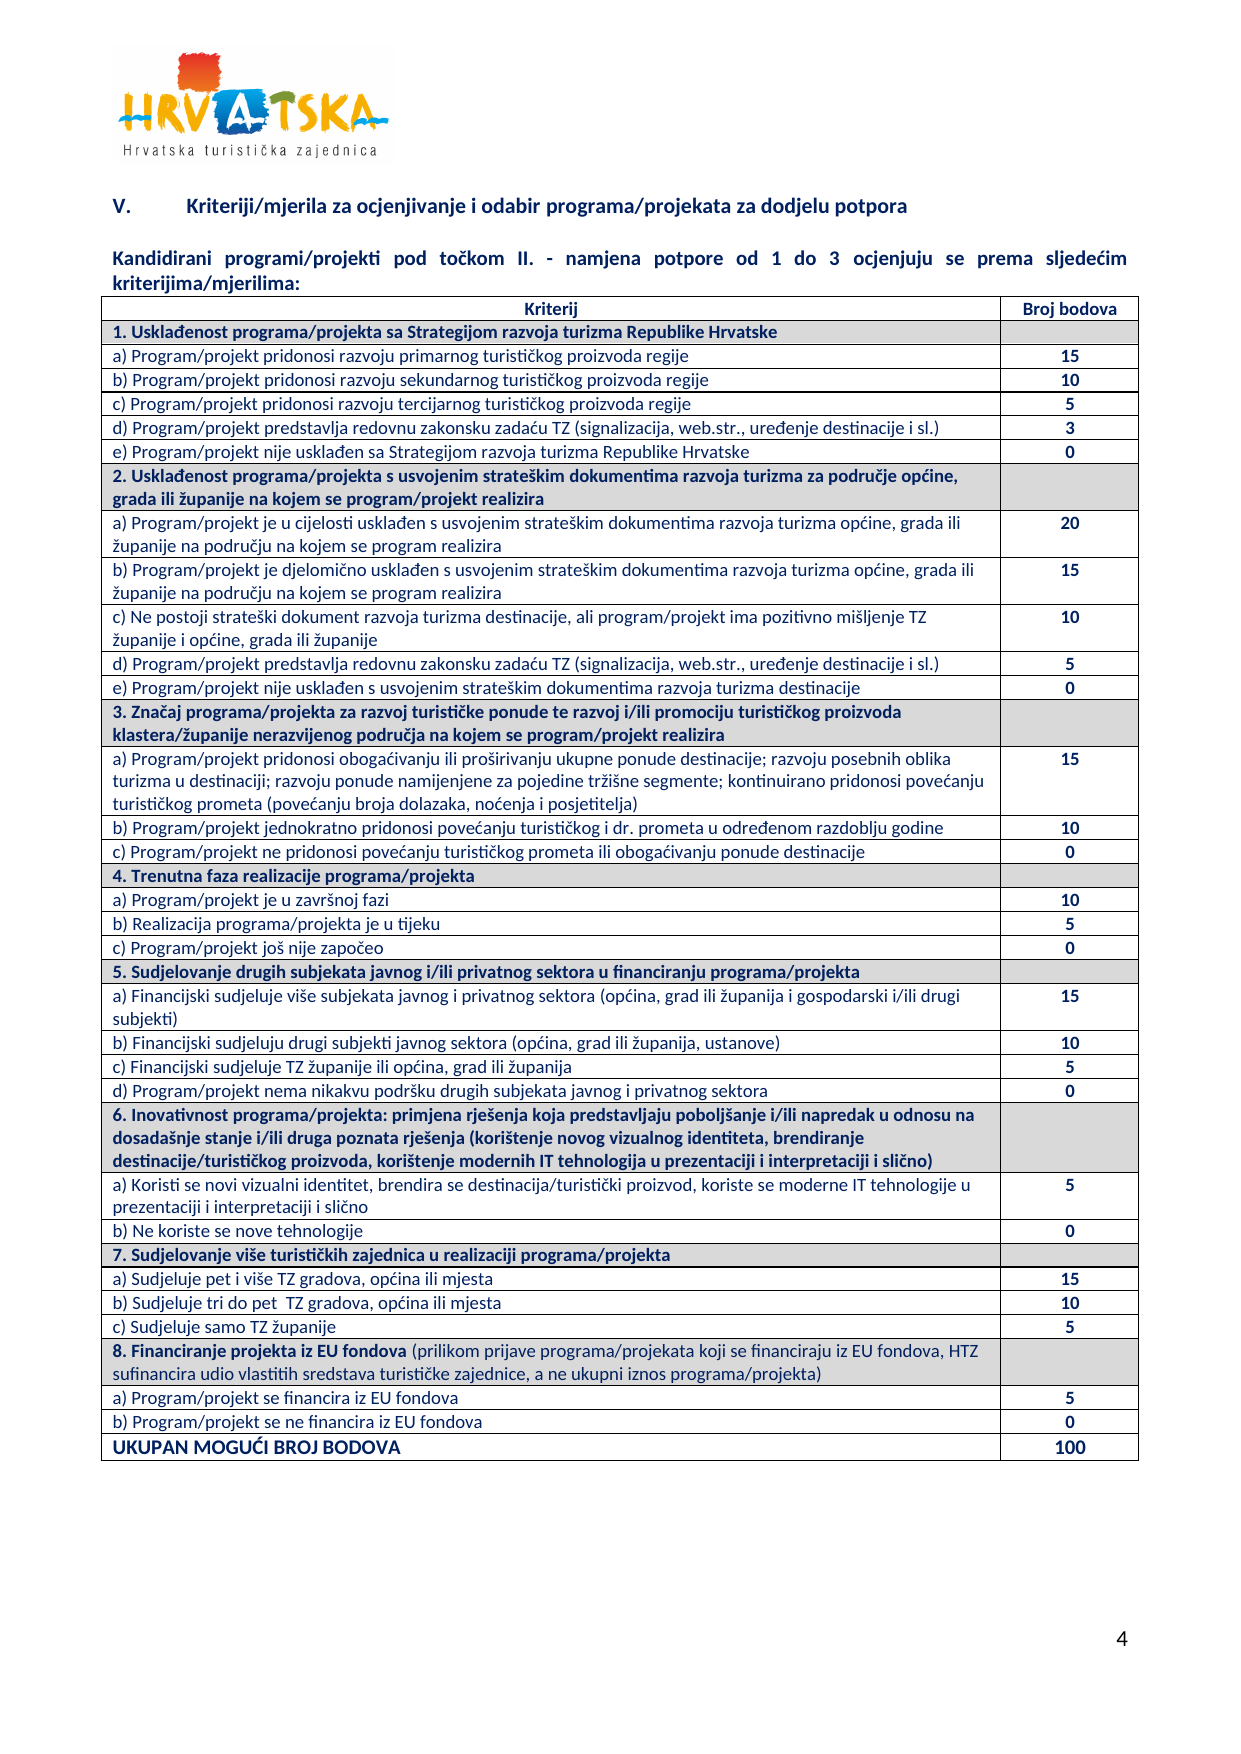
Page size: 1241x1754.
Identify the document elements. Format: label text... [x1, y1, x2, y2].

text Kandidirani programi/projekti pod točkom II. - namjena potpore od 1 do 3 ocjenjuju se prema sljedećim kriterijima/mjerilima: [112, 219, 1128, 296]
table_cell b) Financijski sudjeluju drugi subjekti javnog sektora (općina, grad ili županija, ustanove) [102, 1031, 1000, 1054]
table_cell 10 [1001, 369, 1138, 391]
table_cell c) Sudjeluje samo TZ županije [102, 1315, 1000, 1338]
table_cell a) Program/projekt je u cijelosti usklađen s usvojenim strateškim dokumentima razvoja turizma općine, grada ili županije na području na kojem se program realizira [102, 511, 1000, 557]
table_cell a) Program/projekt je u završnoj fazi [102, 888, 1000, 911]
table_cell a) Sudjeluje pet i više TZ gradova, općina ili mjesta [102, 1268, 1000, 1290]
table_cell d) Program/projekt predstavlja redovnu zakonsku zadaću TZ (signalizacija, web.str., uređenje destinacije i sl.) [102, 652, 1000, 675]
table_cell 15 [1001, 1268, 1138, 1290]
table_cell 6. Inovativnost programa/projekta: primjena rješenja koja predstavljaju poboljšanje i/ili napredak u odnosu na dosadašnje stanje i/ili druga poznata rješenja (korištenje novog vizualnog identiteta, brendiranje destinacije/turističkog proizvoda, korištenje modernih IT tehnologija u prezentaciji i interpretaciji i slično) [102, 1103, 1000, 1172]
table_cell 10 [1001, 888, 1138, 911]
table_cell 1. Usklađenost programa/projekta sa Strategijom razvoja turizma Republike Hrvatske [102, 321, 1000, 343]
table_cell 5 [1001, 1315, 1138, 1338]
table_cell c) Financijski sudjeluje TZ županije ili općina, grad ili županija [102, 1055, 1000, 1078]
table_cell 15 [1001, 558, 1138, 604]
table_cell 5 [1001, 1386, 1138, 1409]
table_cell 5 [1001, 1055, 1138, 1078]
table_cell 5 [1001, 393, 1138, 415]
table_cell b) Program/projekt je djelomično usklađen s usvojenim strateškim dokumentima razvoja turizma općine, grada ili županije na području na kojem se program realizira [102, 558, 1000, 604]
table_cell c) Program/projekt još nije započeo [102, 936, 1000, 959]
table_cell b) Program/projekt pridonosi razvoju sekundarnog turističkog proizvoda regije [102, 369, 1000, 391]
table_cell 0 [1001, 840, 1138, 863]
table_cell b) Ne koriste se nove tehnologije [102, 1220, 1000, 1242]
table_cell 2. Usklađenost programa/projekta s usvojenim strateškim dokumentima razvoja turizma za područje općine, grada ili županije na kojem se program/projekt realizira [102, 464, 1000, 510]
table_cell 0 [1001, 676, 1138, 699]
table_cell a) Program/projekt se financira iz EU fondova [102, 1386, 1000, 1409]
table_cell 10 [1001, 1031, 1138, 1054]
table_cell 5 [1001, 912, 1138, 935]
table_cell 3. Značaj programa/projekta za razvoj turističke ponude te razvoj i/ili promociju turističkog proizvoda klastera/županije nerazvijenog područja na kojem se program/projekt realizira [102, 700, 1000, 746]
picture [112, 44, 396, 165]
table_cell [1001, 700, 1138, 746]
table_cell 20 [1001, 511, 1138, 557]
table_cell 15 [1001, 345, 1138, 367]
table_cell c) Program/projekt pridonosi razvoju tercijarnog turističkog proizvoda regije [102, 393, 1000, 415]
table_cell d) Program/projekt nema nikakvu podršku drugih subjekata javnog i privatnog sektora [102, 1079, 1000, 1102]
table_cell b) Program/projekt se ne financira iz EU fondova [102, 1410, 1000, 1433]
table_cell UKUPAN MOGUĆI BROJ BODOVA [102, 1434, 1000, 1459]
table_cell 4. Trenutna faza realizacije programa/projekta [102, 864, 1000, 887]
table_header Kriterij [102, 297, 1000, 319]
table_cell 0 [1001, 936, 1138, 959]
table_cell [1001, 1103, 1138, 1172]
table_cell a) Program/projekt pridonosi razvoju primarnog turističkog proizvoda regije [102, 345, 1000, 367]
table_cell e) Program/projekt nije usklađen s usvojenim strateškim dokumentima razvoja turizma destinacije [102, 676, 1000, 699]
table_cell [1001, 321, 1138, 343]
table_cell [1001, 960, 1138, 983]
table_cell 3 [1001, 416, 1138, 439]
table_cell 5 [1001, 1173, 1138, 1218]
table_cell 0 [1001, 1220, 1138, 1242]
table_cell [1001, 464, 1138, 510]
table_cell 7. Sudjelovanje više turističkih zajednica u realizaciji programa/projekta [102, 1244, 1000, 1266]
table_cell 8. Financiranje projekta iz EU fondova (prilikom prijave programa/projekata koji se financiraju iz EU fondova, HTZ sufinancira udio vlastitih sredstava turističke zajednice, a ne ukupni iznos programa/projekta) [102, 1339, 1000, 1385]
table_cell [1001, 1244, 1138, 1266]
table_cell 0 [1001, 1079, 1138, 1102]
table_cell b) Realizacija programa/projekta je u tijeku [102, 912, 1000, 935]
table_cell 15 [1001, 984, 1138, 1030]
table_cell 100 [1001, 1434, 1138, 1459]
table_cell 10 [1001, 816, 1138, 839]
table_cell 5 [1001, 652, 1138, 675]
table_cell 10 [1001, 605, 1138, 651]
table_cell a) Koristi se novi vizualni identitet, brendira se destinacija/turistički proizvod, koriste se moderne IT tehnologije u prezentaciji i interpretaciji i slično [102, 1173, 1000, 1218]
table_cell e) Program/projekt nije usklađen sa Strategijom razvoja turizma Republike Hrvatske [102, 440, 1000, 463]
table_cell c) Program/projekt ne pridonosi povećanju turističkog prometa ili obogaćivanju ponude destinacije [102, 840, 1000, 863]
table_cell 5. Sudjelovanje drugih subjekata javnog i/ili privatnog sektora u financiranju programa/projekta [102, 960, 1000, 983]
list Kriteriji/mjerila za ocjenjivanje i odabir programa/projekata za dodjelu potpora [112, 193, 1128, 219]
table_cell 10 [1001, 1291, 1138, 1314]
table_cell 0 [1001, 1410, 1138, 1433]
table_cell a) Financijski sudjeluje više subjekata javnog i privatnog sektora (općina, grad ili županija i gospodarski i/ili drugi subjekti) [102, 984, 1000, 1030]
table_cell c) Ne postoji strateški dokument razvoja turizma destinacije, ali program/projekt ima pozitivno mišljenje TZ županije i općine, grada ili županije [102, 605, 1000, 651]
table_cell b) Program/projekt jednokratno pridonosi povećanju turističkog i dr. prometa u određenom razdoblju godine [102, 816, 1000, 839]
table_cell 15 [1001, 747, 1138, 815]
table_cell b) Sudjeluje tri do pet TZ gradova, općina ili mjesta [102, 1291, 1000, 1314]
table_cell a) Program/projekt pridonosi obogaćivanju ili proširivanju ukupne ponude destinacije; razvoju posebnih oblika turizma u destinaciji; razvoju ponude namijenjene za pojedine tržišne segmente; kontinuirano pridonosi povećanju turističkog prometa (povećanju broja dolazaka, noćenja i posjetitelja) [102, 747, 1000, 815]
table_cell [1001, 864, 1138, 887]
table_cell 0 [1001, 440, 1138, 463]
table_header Broj bodova [1001, 297, 1138, 319]
table_cell [1001, 1339, 1138, 1385]
table_cell d) Program/projekt predstavlja redovnu zakonsku zadaću TZ (signalizacija, web.str., uređenje destinacije i sl.) [102, 416, 1000, 439]
